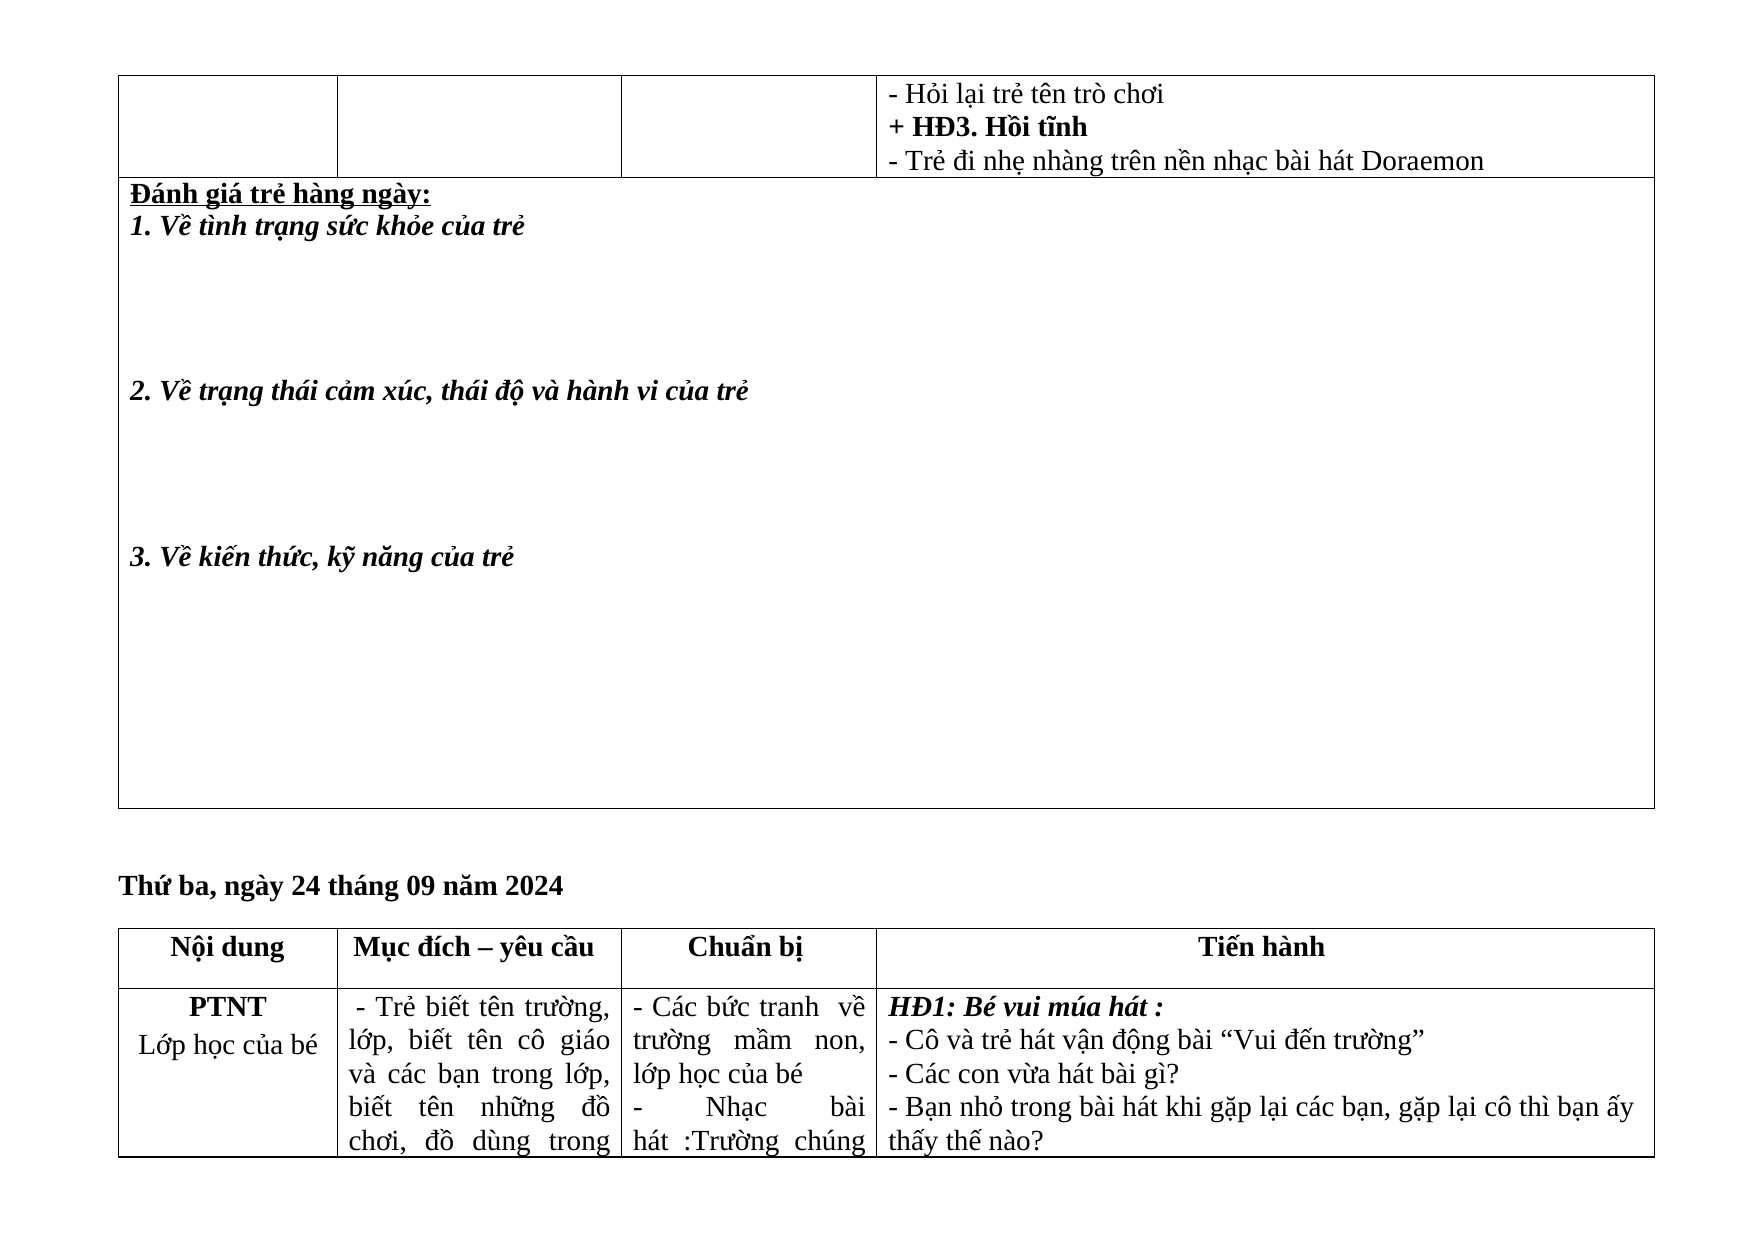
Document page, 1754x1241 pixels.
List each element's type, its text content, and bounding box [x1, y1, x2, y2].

table_cell Đánh giá trẻ hàng ngày: 1. Về tình trạng sức khỏe của trẻ 2. Về trạng thái cảm xúc, thái độ và hành vi của trẻ 3. Về kiến thức, kỹ năng của trẻ [119, 178, 1654, 808]
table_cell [119, 76, 337, 177]
table_header Nội dung [119, 929, 337, 988]
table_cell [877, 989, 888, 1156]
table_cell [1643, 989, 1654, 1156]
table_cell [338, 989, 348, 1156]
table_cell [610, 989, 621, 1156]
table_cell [338, 76, 621, 177]
table_header Tiến hành [877, 929, 1654, 988]
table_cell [622, 989, 876, 1156]
table_header Mục đích – yêu cầu [338, 929, 621, 988]
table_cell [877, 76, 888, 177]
table_cell PTNT Lớp học của bé [119, 989, 337, 1156]
text Thứ ba, ngày 24 tháng 09 năm 2024 [118, 868, 1679, 902]
table_header Chuẩn bị [622, 929, 876, 988]
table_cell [622, 76, 876, 177]
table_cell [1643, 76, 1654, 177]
